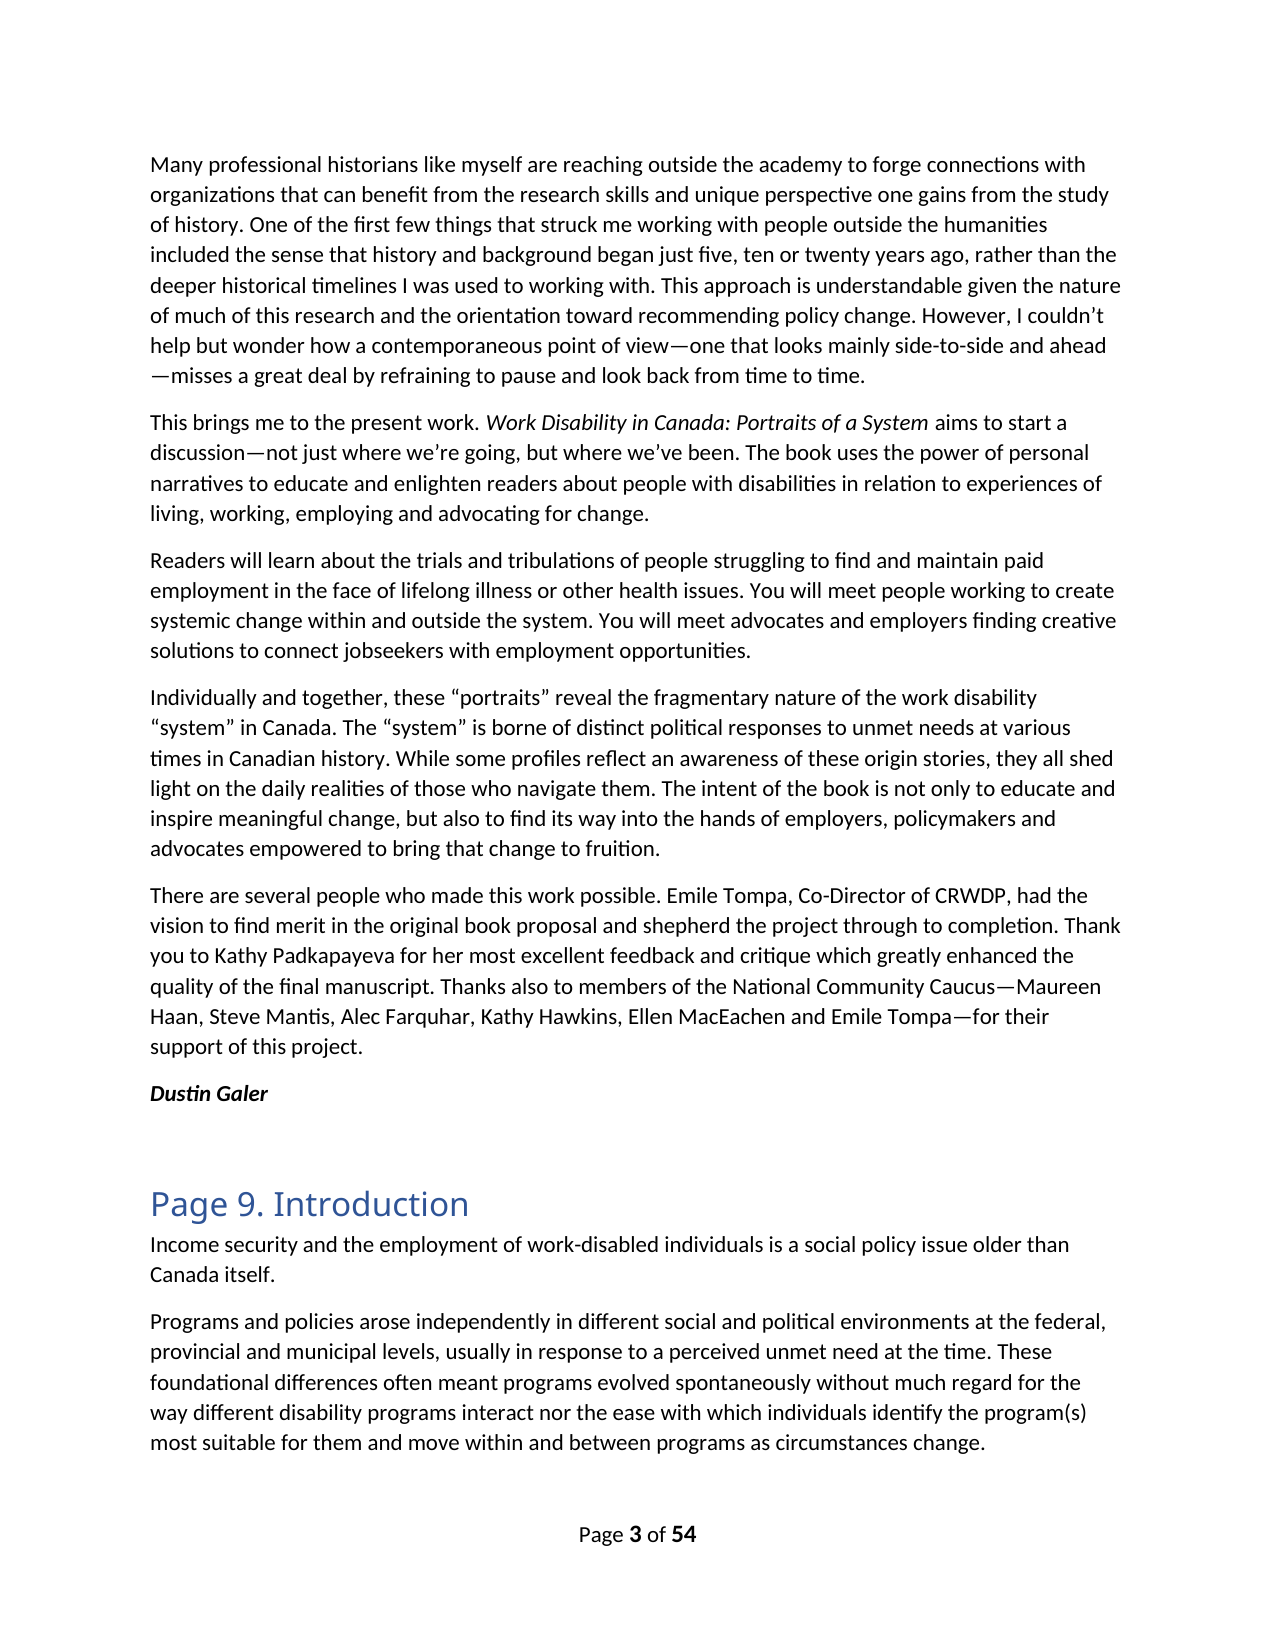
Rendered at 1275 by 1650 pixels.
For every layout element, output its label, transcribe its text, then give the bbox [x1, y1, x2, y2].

text Many professional historians like myself are reaching outside the academy to forge connections with organizations that can benefit from the research skills and unique perspective one gains from the study of history. One of the first few things that struck me working with people outside the humanities included the sense that history and background began just five, ten or twenty years ago, rather than the deeper historical timelines I was used to working with. This approach is understandable given the nature of much of this research and the orientation toward recommending policy change. However, I couldn’t help but wonder how a contemporaneous point of view—one that looks mainly side-to-side and ahead—misses a great deal by refraining to pause and look back from time to time. [150, 150, 1125, 389]
subtitle Page 9. Introduction [150, 1181, 1125, 1227]
text Dustin Galer [150, 1079, 1125, 1107]
text Income security and the employment of work-disabled individuals is a social policy issue older than Canada itself. [150, 1230, 1125, 1288]
text This brings me to the present work. Work Disability in Canada: Portraits of a System aims to start a discussion—not just where we’re going, but where we’ve been. The book uses the power of personal narratives to educate and enlighten readers about people with disabilities in relation to experiences of living, working, employing and advocating for change. [150, 408, 1125, 527]
text Readers will learn about the trials and tribulations of people struggling to find and maintain paid employment in the face of lifelong illness or other health issues. You will meet people working to create systemic change within and outside the system. You will meet advocates and employers finding creative solutions to connect jobseekers with employment opportunities. [150, 546, 1125, 664]
text Individually and together, these “portraits” reveal the fragmentary nature of the work disability “system” in Canada. The “system” is borne of distinct political responses to unmet needs at various times in Canadian history. While some profiles reflect an awareness of these origin stories, they all shed light on the daily realities of those who navigate them. The intent of the book is not only to educate and inspire meaningful change, but also to find its way into the hands of employers, policymakers and advocates empowered to bring that change to fruition. [150, 683, 1125, 862]
text There are several people who made this work possible. Emile Tompa, Co-Director of CRWDP, had the vision to find merit in the original book proposal and shepherd the project through to completion. Thank you to Kathy Padkapayeva for her most excellent feedback and critique which greatly enhanced the quality of the final manuscript. Thanks also to members of the National Community Caucus—Maureen Haan, Steve Mantis, Alec Farquhar, Kathy Hawkins, Ellen MacEachen and Emile Tompa—for their support of this project. [150, 881, 1125, 1060]
text Programs and policies arose independently in different social and political environments at the federal, provincial and municipal levels, usually in response to a perceived unmet need at the time. These foundational differences often meant programs evolved spontaneously without much regard for the way different disability programs interact nor the ease with which individuals identify the program(s) most suitable for them and move within and between programs as circumstances change. [150, 1307, 1125, 1456]
